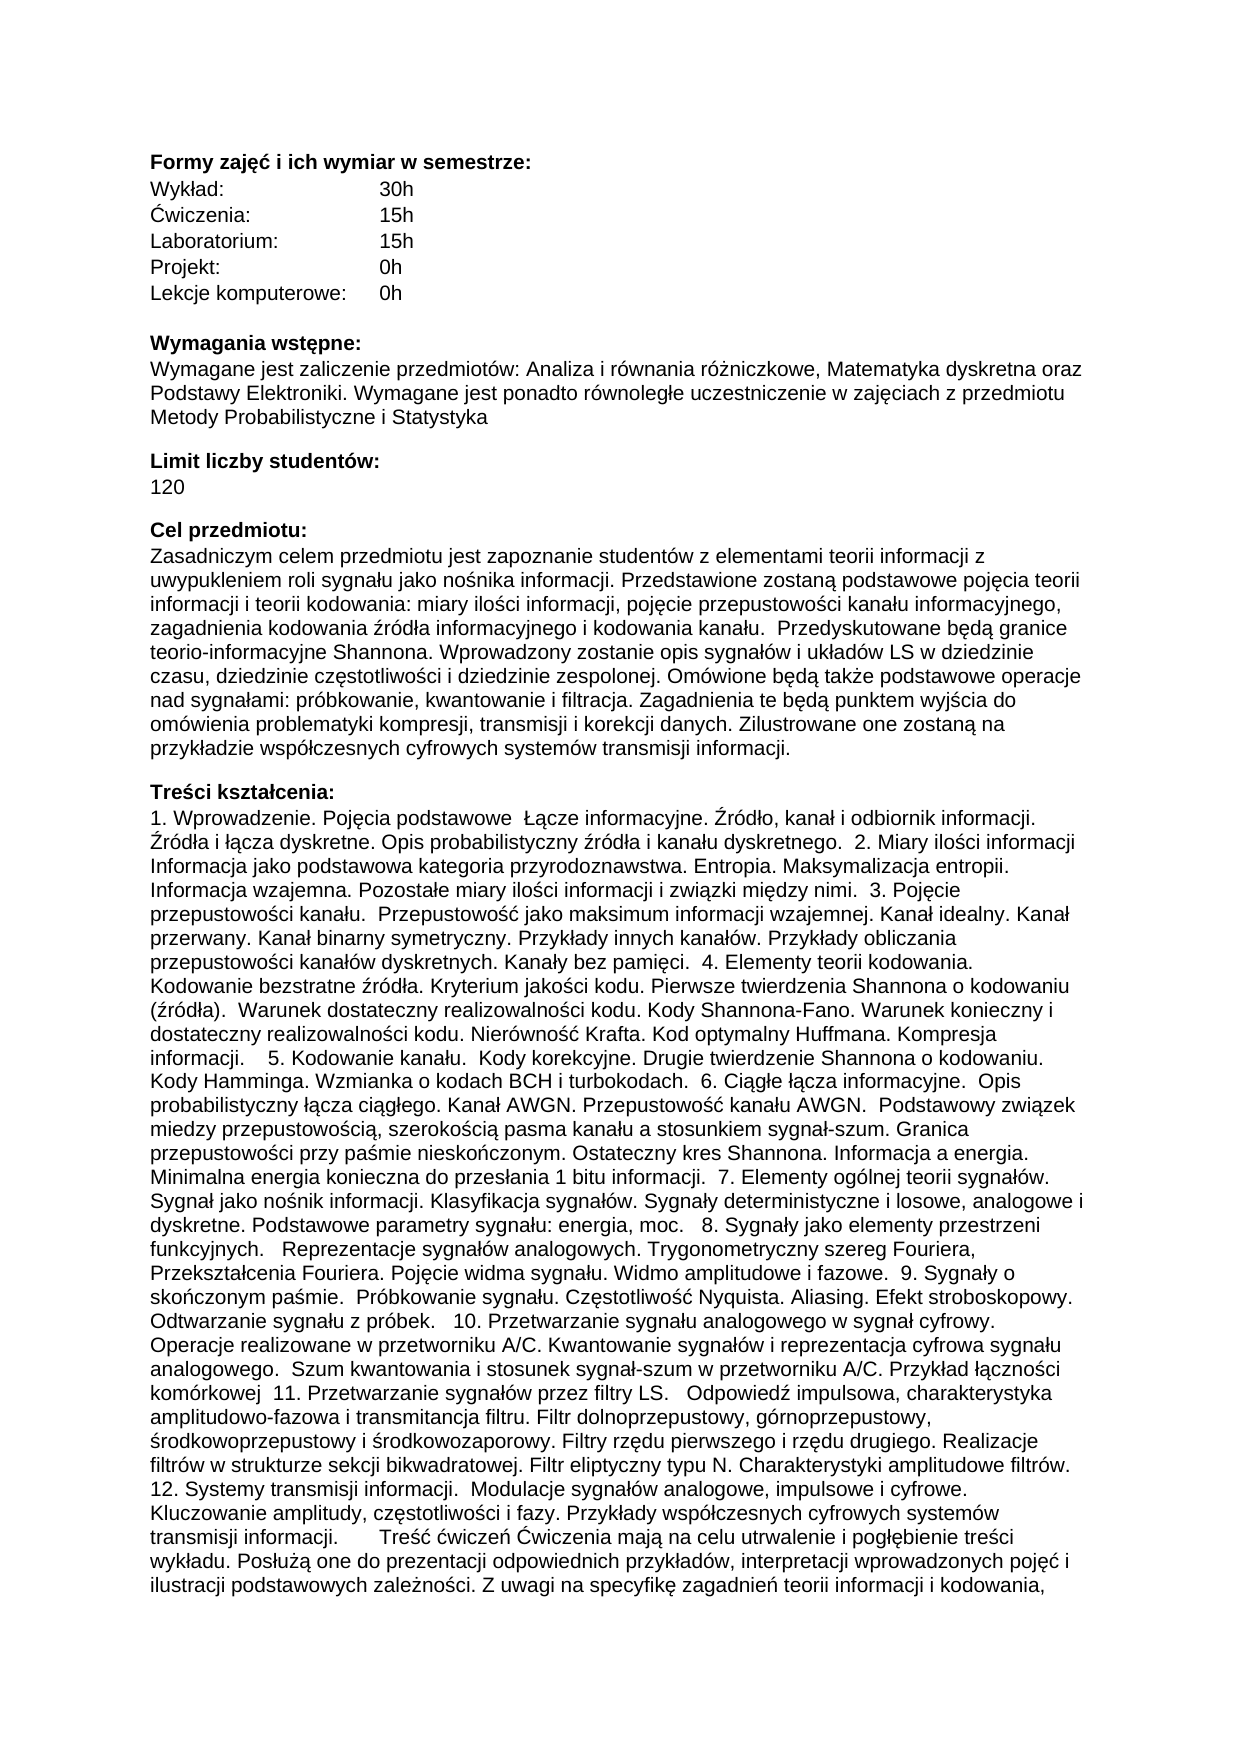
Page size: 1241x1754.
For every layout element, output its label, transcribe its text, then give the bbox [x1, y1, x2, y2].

table_header Wykład: [140, 177, 367, 201]
table_cell Laboratorium: [140, 229, 367, 253]
table_cell 15h [369, 201, 597, 227]
table_cell 15h [369, 227, 597, 253]
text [150, 806, 1090, 1596]
text Cel przedmiotu: [150, 518, 1090, 542]
table_cell Ćwiczenia: [140, 203, 367, 227]
text Wymagane jest zaliczenie przedmiotów: Analiza i równania różniczkowe, Matematyka dyskretna oraz Podstawy Elektroniki. Wymagane jest ponadto równoległe uczestniczenie w zajęciach z przedmiotu Metody Probabilistyczne i Statystyka [150, 357, 1090, 429]
table_cell Projekt: [140, 255, 367, 279]
text Formy zajęć i ich wymiar w semestrze: [150, 150, 1090, 174]
text 120 [150, 474, 1090, 498]
text Zasadniczym celem przedmiotu jest zapoznanie studentów z elementami teorii informacji z uwypukleniem roli sygnału jako nośnika informacji. Przedstawione zostaną podstawowe pojęcia teorii informacji i teorii kodowania: miary ilości informacji, pojęcie przepustowości kanału informacyjnego, zagadnienia kodowania źródła informacyjnego i kodowania kanału. Przedyskutowane będą granice teorio-informacyjne Shannona. Wprowadzony zostanie opis sygnałów i układów LS w dziedzinie czasu, dziedzinie częstotliwości i dziedzinie zespolonej. Omówione będą także podstawowe operacje nad sygnałami: próbkowanie, kwantowanie i filtracja. Zagadnienia te będą punktem wyjścia do omówienia problematyki kompresji, transmisji i korekcji danych. Zilustrowane one zostaną na przykładzie współczesnych cyfrowych systemów transmisji informacji. [150, 544, 1090, 760]
table_cell Lekcje komputerowe: [140, 281, 367, 305]
table_cell 0h [369, 253, 597, 279]
text Limit liczby studentów: [150, 448, 1090, 472]
table_cell 0h [369, 279, 597, 305]
text Treści kształcenia: [150, 780, 1090, 804]
text Wymagania wstępne: [150, 331, 1090, 355]
table_header 30h [369, 177, 597, 201]
